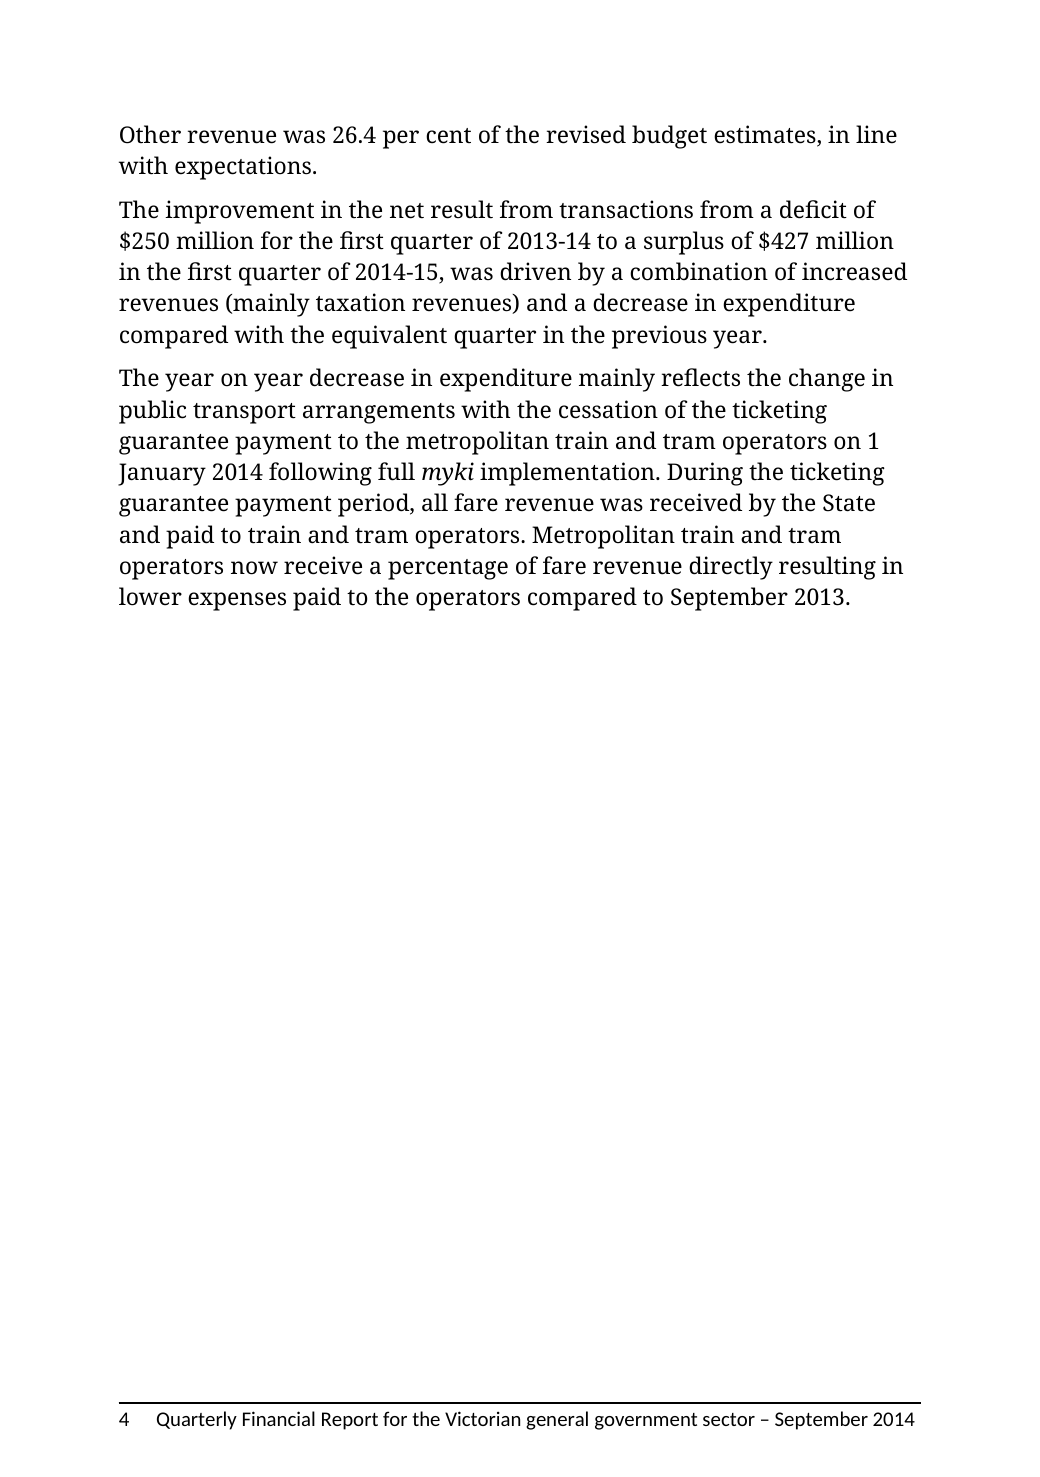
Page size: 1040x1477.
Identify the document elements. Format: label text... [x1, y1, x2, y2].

text The year on year decrease in expenditure mainly reflects the change in public transport arrangements with the cessation of the ticketing guarantee payment to the metropolitan train and tram operators on 1 January 2014 following full myki implementation. During the ticketing guarantee payment period, all fare revenue was received by the State and paid to train and tram operators. Metropolitan train and tram operators now receive a percentage of fare revenue directly resulting in lower expenses paid to the operators compared to September 2013. [118, 362, 921, 612]
text The improvement in the net result from transactions from a deficit of $250 million for the first quarter of 2013-14 to a surplus of $427 million in the first quarter of 2014-15, was driven by a combination of increased revenues (mainly taxation revenues) and a decrease in expenditure compared with the equivalent quarter in the previous year. [118, 193, 921, 350]
text Other revenue was 26.4 per cent of the revised budget estimates, in line with expectations. [118, 118, 921, 181]
